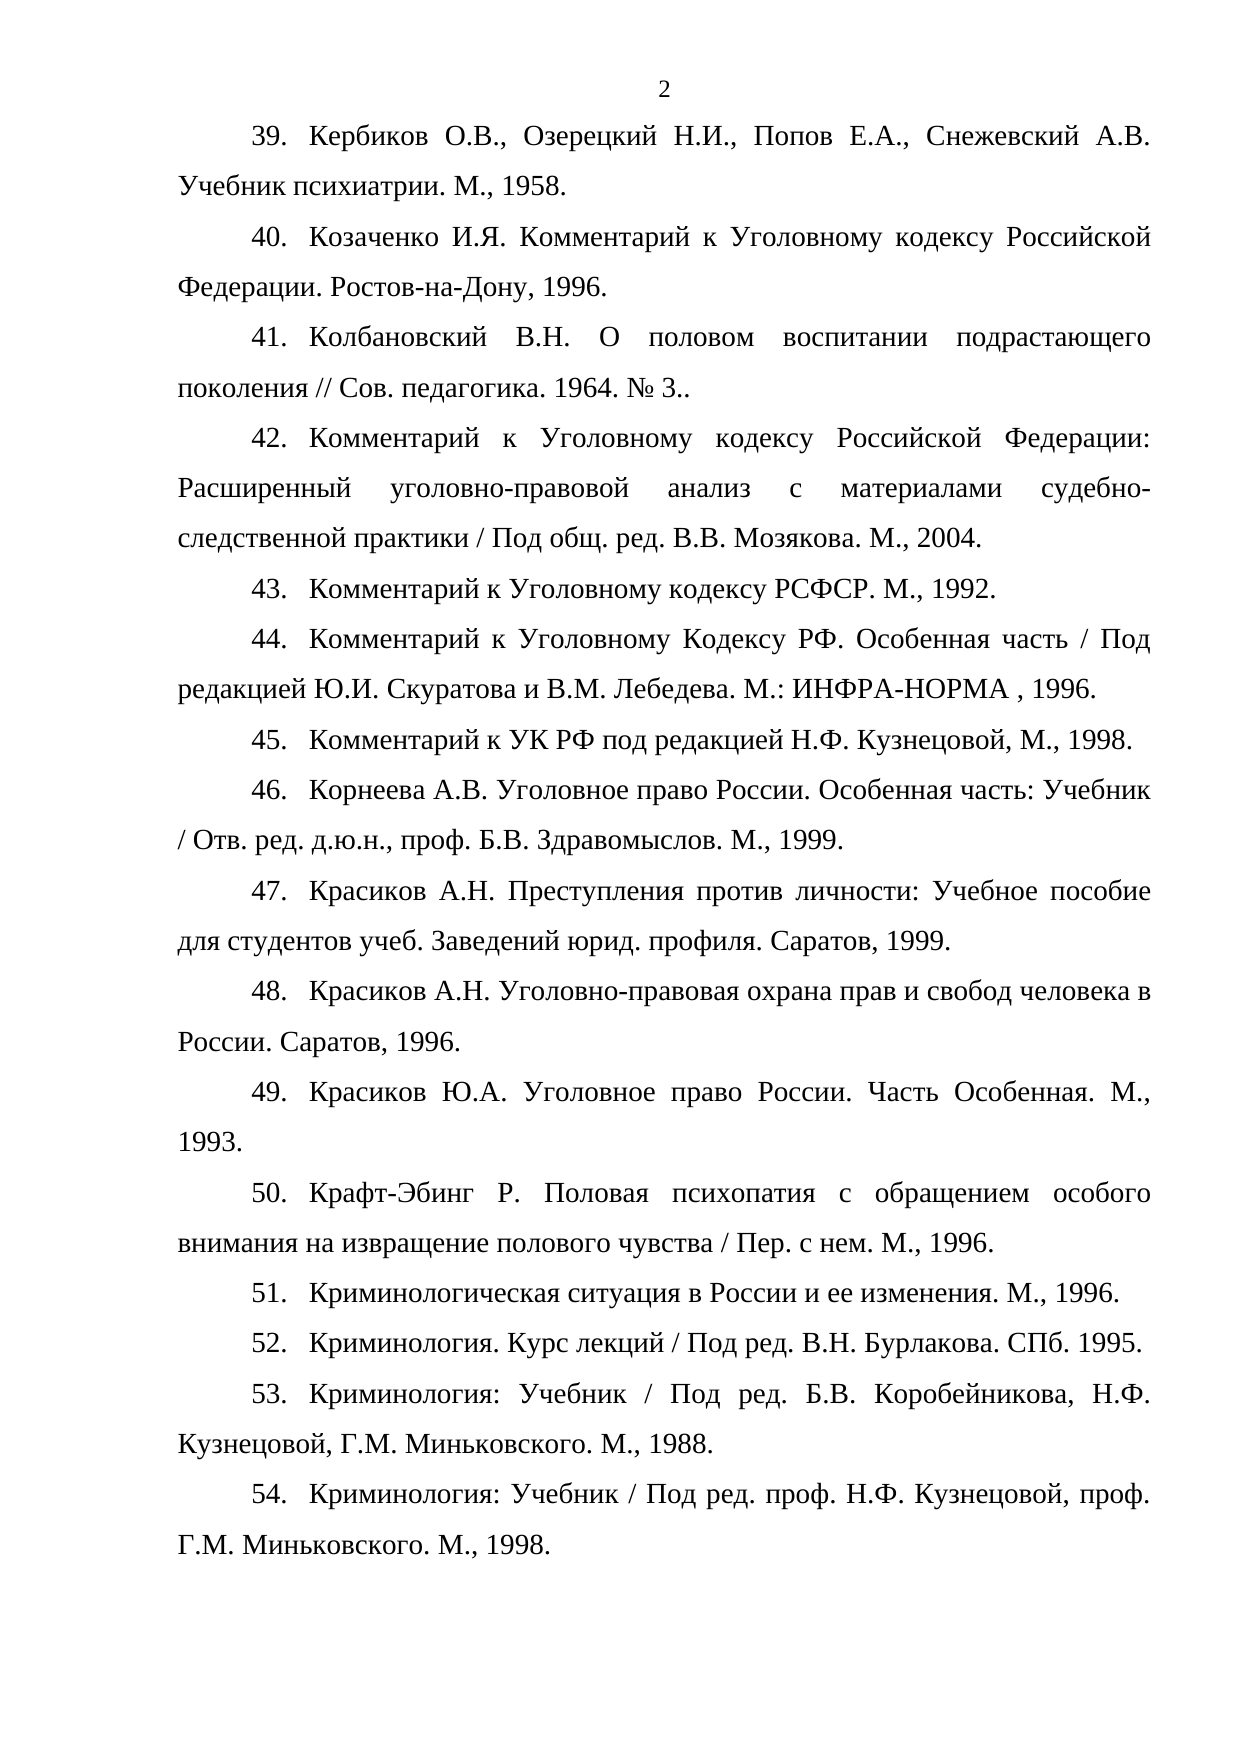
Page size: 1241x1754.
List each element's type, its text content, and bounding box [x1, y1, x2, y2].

list Криминологическая ситуация в России и ее изменения. М., 1996. [177, 1275, 1152, 1309]
list Криминология: Учебник / Под ред. проф. Н.Ф. Кузнецовой, проф. Г.М. Миньковского. М., 1998. [177, 1477, 1152, 1560]
list Криминология: Учебник / Под ред. Б.В. Коробейникова, Н.Ф. Кузнецовой, Г.М. Миньковского. М., 1988. [177, 1376, 1152, 1460]
list Колбановский В.Н. О половом воспитании подрастающего поколения // Сов. педагогика. 1964. № 3.. [177, 319, 1152, 403]
list Красиков А.Н. Преступления против личности: Учебное пособие для студентов учеб. Заведений юрид. профиля. Саратов, 1999. [177, 873, 1152, 957]
list Красиков Ю.А. Уголовное право России. Часть Особенная. М., 1993. [177, 1074, 1152, 1158]
list Криминология. Курс лекций / Под ред. В.Н. Бурлакова. СПб. 1995. [177, 1326, 1152, 1359]
list Комментарий к Уголовному Кодексу РФ. Особенная часть / Под редакцией Ю.И. Скуратова и В.М. Лебедева. М.: ИНФРА-НОРМА , 1996. [177, 621, 1152, 705]
list Комментарий к УК РФ под редакцией Н.Ф. Кузнецовой, М., 1998. [177, 722, 1152, 755]
list Крафт-Эбинг Р. Половая психопатия с обращением особого внимания на извращение полового чувства / Пер. с нем. М., 1996. [177, 1175, 1152, 1258]
list Кербиков О.В., Озерецкий Н.И., Попов Е.А., Снежевский А.В. Учебник психиатрии. М., 1958. [177, 118, 1152, 202]
list Комментарий к Уголовному кодексу РСФСР. М., 1992. [177, 571, 1152, 604]
list Красиков А.Н. Уголовно-правовая охрана прав и свобод человека в России. Саратов, 1996. [177, 973, 1152, 1057]
list Козаченко И.Я. Комментарий к Уголовному кодексу Российской Федерации. Ростов-на-Дону, 1996. [177, 219, 1152, 303]
list Комментарий к Уголовному кодексу Российской Федерации: Расширенный уголовно-правовой анализ с материалами судебно-следственной практики / Под общ. ред. В.В. Мозякова. М., 2004. [177, 420, 1152, 554]
list Корнеева А.В. Уголовное право России. Особенная часть: Учебник / Отв. ред. д.ю.н., проф. Б.В. Здравомыслов. М., 1999. [177, 772, 1152, 856]
